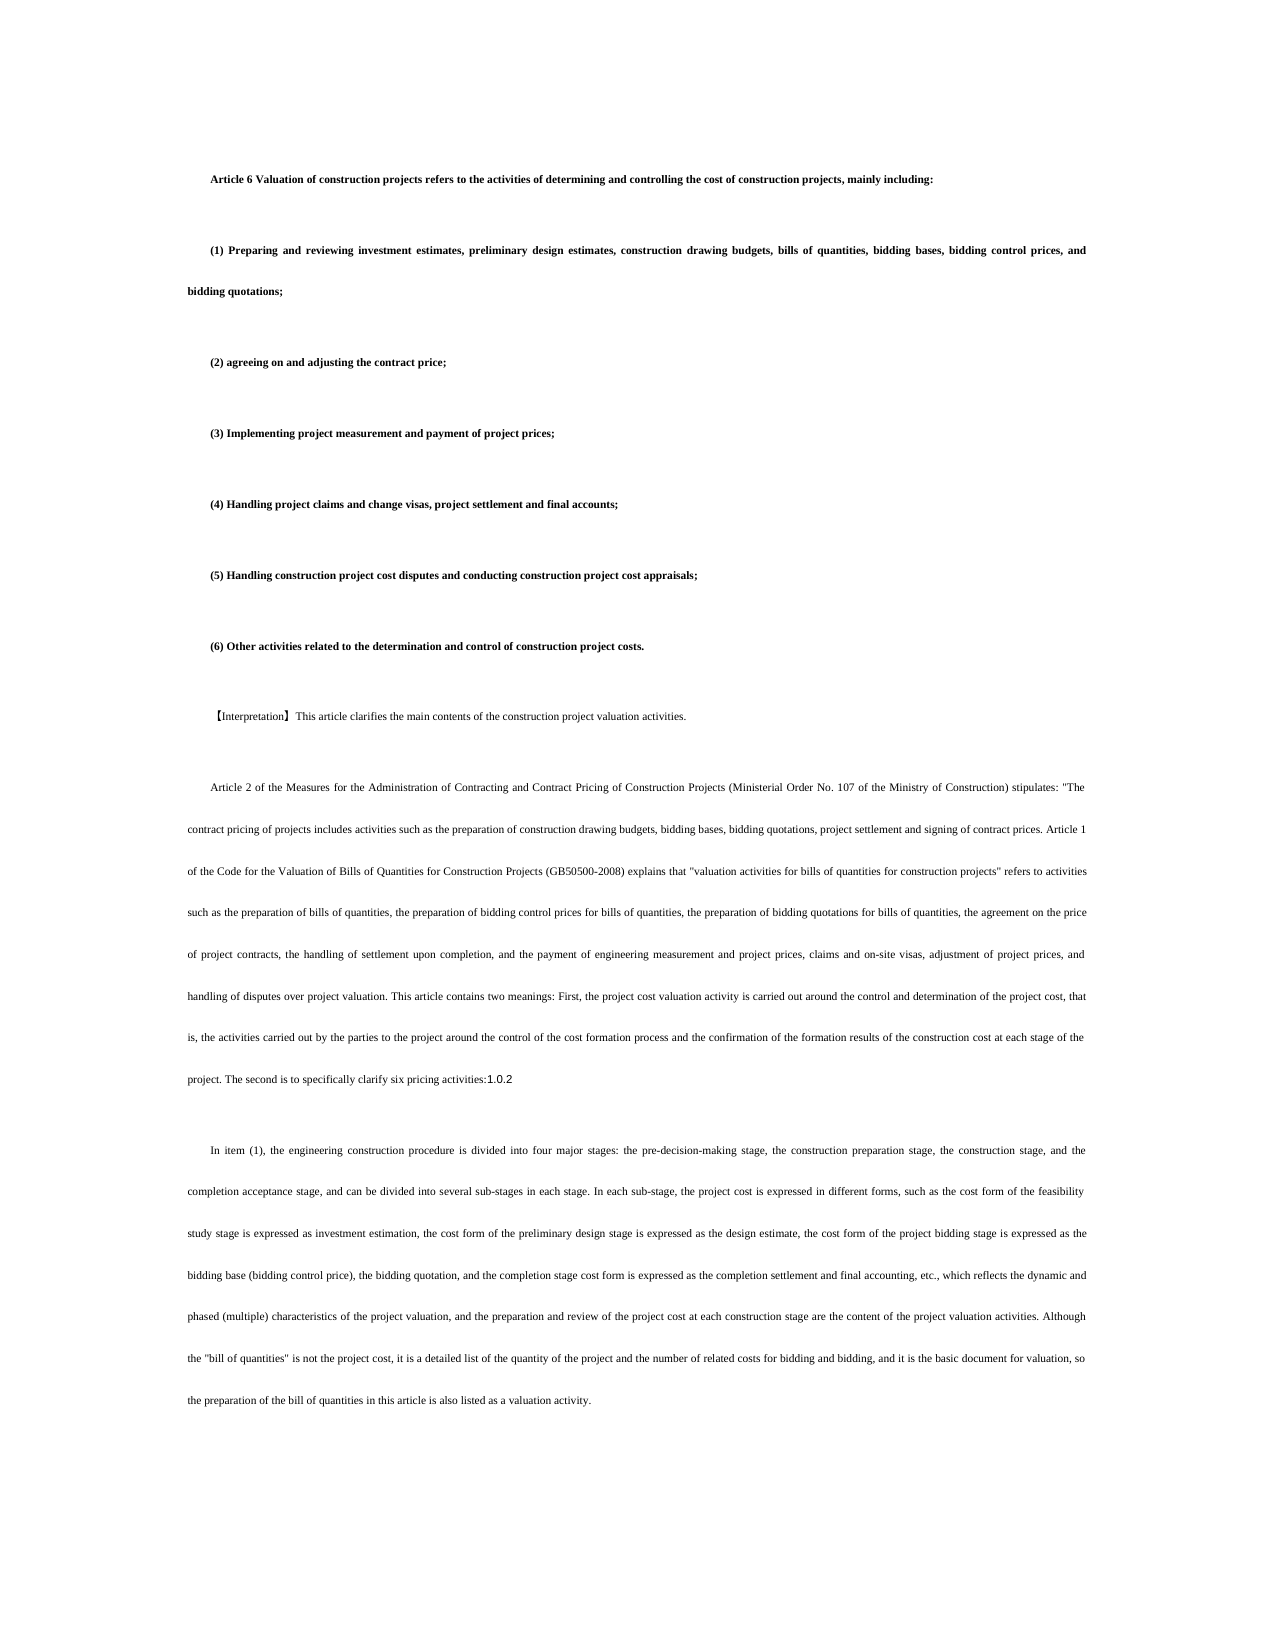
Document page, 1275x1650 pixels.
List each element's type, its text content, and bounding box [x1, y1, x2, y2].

text Article 2 of the Measures for the Administration of Contracting and Contract Pricing of Construction Projects (Ministerial Order No. 107 of the Ministry of Construction) stipulates: "The contract pricing of projects includes activities such as the preparation of construction drawing budgets, bidding bases, bidding quotations, project settlement and signing of contract prices. Article 1 of the Code for the Valuation of Bills of Quantities for Construction Projects (GB50500-2008) explains that "valuation activities for bills of quantities for construction projects" refers to activities such as the preparation of bills of quantities, the preparation of bidding control prices for bills of quantities, the preparation of bidding quotations for bills of quantities, the agreement on the price of project contracts, the handling of settlement upon completion, and the payment of engineering measurement and project prices, claims and on-site visas, adjustment of project prices, and handling of disputes over project valuation. This article contains two meanings: First, the project cost valuation activity is carried out around the control and determination of the project cost, that is, the activities carried out by the parties to the project around the control of the cost formation process and the confirmation of the formation results of the construction cost at each stage of the project. The second is to specifically clarify six pricing activities: [187, 758, 1088, 1092]
text Article 6 Valuation of construction projects refers to the activities of determining and controlling the cost of construction projects, mainly including: [187, 150, 1088, 192]
text (3) Implementing project measurement and payment of project prices; [187, 404, 1088, 446]
text (6) Other activities related to the determination and control of construction project costs. [187, 617, 1088, 658]
text In item (1), the engineering construction procedure is divided into four major stages: the pre-decision-making stage, the construction preparation stage, the construction stage, and the completion acceptance stage, and can be divided into several sub-stages in each stage. In each sub-stage, the project cost is expressed in different forms, such as the cost form of the feasibility study stage is expressed as investment estimation, the cost form of the preliminary design stage is expressed as the design estimate, the cost form of the project bidding stage is expressed as the bidding base (bidding control price), the bidding quotation, and the completion stage cost form is expressed as the completion settlement and final accounting, etc., which reflects the dynamic and phased (multiple) characteristics of the project valuation, and the preparation and review of the project cost at each construction stage are the content of the project valuation activities. Although the "bill of quantities" is not the project cost, it is a detailed list of the quantity of the project and the number of related costs for bidding and bidding, and it is the basic document for valuation, so the preparation of the bill of quantities in this article is also listed as a valuation activity. [187, 1121, 1088, 1412]
text 【Interpretation】This article clarifies the main contents of the construction project valuation activities. [187, 687, 1088, 729]
text (1) Preparing and reviewing investment estimates, preliminary design estimates, construction drawing budgets, bills of quantities, bidding bases, bidding control prices, and bidding quotations; [187, 221, 1088, 304]
text (4) Handling project claims and change visas, project settlement and final accounts; [187, 475, 1088, 517]
text (5) Handling construction project cost disputes and conducting construction project cost appraisals; [187, 546, 1088, 587]
text (2) agreeing on and adjusting the contract price; [187, 333, 1088, 375]
